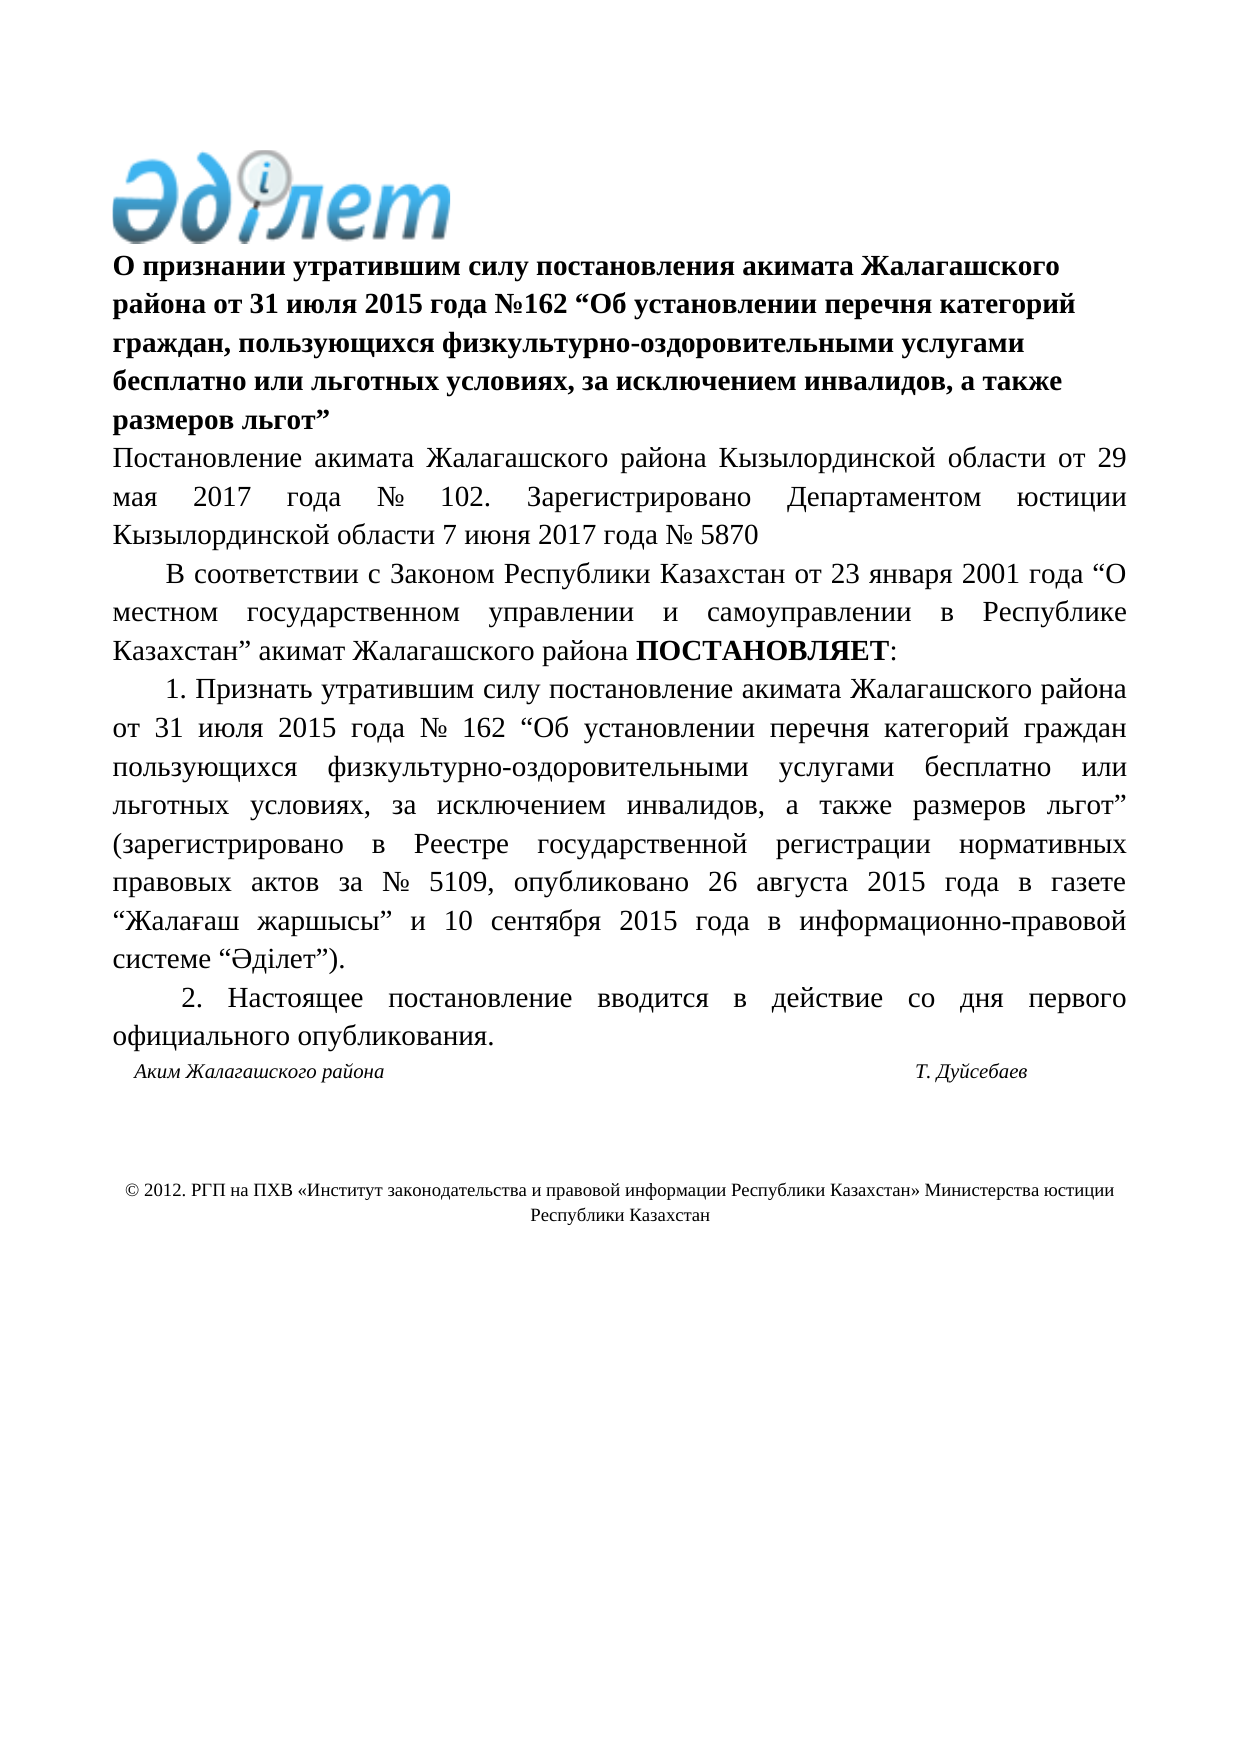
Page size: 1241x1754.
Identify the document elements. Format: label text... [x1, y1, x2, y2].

picture [112, 150, 451, 244]
table_header Т. Дуйсебаев [913, 1057, 1240, 1088]
text 1. Признать утратившим силу постановление акимата Жалагашского района от 31 июля 2015 года № 162 “Об установлении перечня категорий граждан пользующихся физкультурно-оздоровительными услугами бесплатно или льготных условиях, за исключением инвалидов, а также размеров льгот” (зарегистрировано в Реестре государственной регистрации нормативных правовых актов за № 5109, опубликовано 26 августа 2015 года в газете “Жалағаш жаршысы” и 10 сентября 2015 года в информационно-правовой системе “Әділет”). [112, 672, 1128, 975]
text © 2012. РГП на ПХВ «Институт законодательства и правовой информации Республики Казахстан» Министерства юстиции Республики Казахстан [112, 1179, 1128, 1225]
text Постановление акимата Жалагашского района Кызылординской области от 29 мая 2017 года № 102. Зарегистрировано Департаментом юстиции Кызылординской области 7 июня 2017 года № 5870 [112, 440, 1128, 551]
table_header Аким Жалагашского района [101, 1057, 913, 1088]
text 2. Настоящее постановление вводится в действие со дня первого официального опубликования. [112, 980, 1128, 1052]
text В соответствии с Законом Республики Казахстан от 23 января 2001 года “О местном государственном управлении и самоуправлении в Республике Казахстан” акимат Жалагашского района ПОСТАНОВЛЯЕТ: [112, 556, 1128, 667]
text О признании утратившим силу постановления акимата Жалагашского района от 31 июля 2015 года №162 “Об установлении перечня категорий граждан, пользующихся физкультурно-оздоровительными услугами бесплатно или льготных условиях, за исключением инвалидов, а также размеров льгот” [112, 248, 1128, 435]
